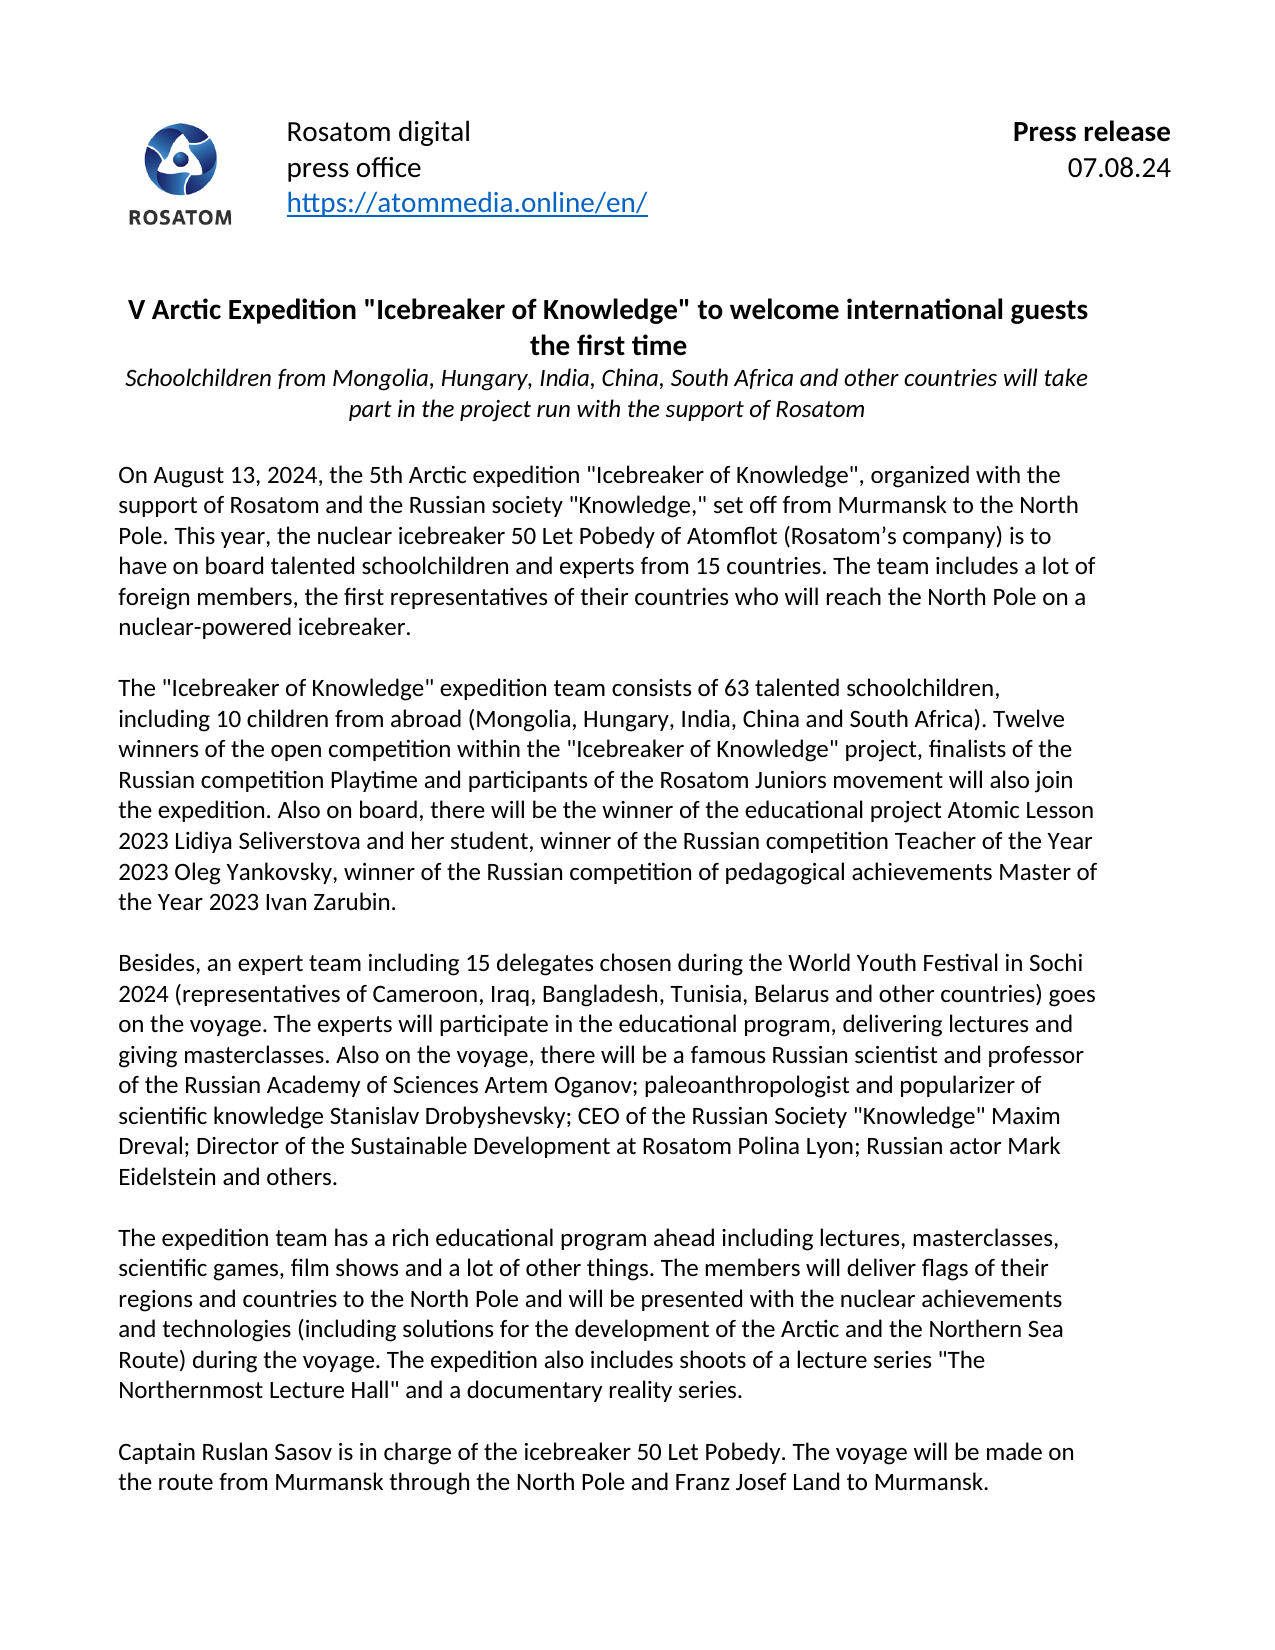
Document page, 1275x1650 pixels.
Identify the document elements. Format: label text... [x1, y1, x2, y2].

text V Arctic Expedition "Icebreaker of Knowledge" to welcome international guests the first time [118, 291, 1098, 362]
table_header Rosatom digital press office https://atommedia.online/en/ [275, 78, 718, 225]
text The expedition team has a rich educational program ahead including lectures, masterclasses, scientific games, film shows and a lot of other things. The members will deliver flags of their regions and countries to the North Pole and will be presented with the nuclear achievements and technologies (including solutions for the development of the Arctic and the Northern Sea Route) during the voyage. The expedition also includes shoots of a lecture series "The Northernmost Lecture Hall" and a documentary reality series. [118, 1222, 1098, 1405]
table_header [118, 78, 275, 225]
table_header Press release 07.08.24 [718, 78, 1240, 225]
text Schoolchildren from Mongolia, Hungary, India, China, South Africa and other countries will take part in the project run with the support of Rosatom [118, 362, 1098, 423]
text The "Icebreaker of Knowledge" expedition team consists of 63 talented schoolchildren, including 10 children from abroad (Mongolia, Hungary, India, China and South Africa). Twelve winners of the open competition within the "Icebreaker of Knowledge" project, finalists of the Russian competition Playtime and participants of the Rosatom Juniors movement will also join the expedition. Also on board, there will be the winner of the educational project Atomic Lesson 2023 Lidiya Seliverstova and her student, winner of the Russian competition Teacher of the Year 2023 Oleg Yankovsky, winner of the Russian competition of pedagogical achievements Master of the Year 2023 Ivan Zarubin. [118, 673, 1098, 917]
picture [129, 123, 232, 225]
text Besides, an expert team including 15 delegates chosen during the World Youth Festival in Sochi 2024 (representatives of Cameroon, Iraq, Bangladesh, Tunisia, Belarus and other countries) goes on the voyage. The experts will participate in the educational program, delivering lectures and giving masterclasses. Also on the voyage, there will be a famous Russian scientist and professor of the Russian Academy of Sciences Artem Oganov; paleoanthropologist and popularizer of scientific knowledge Stanislav Drobyshevsky; CEO of the Russian Society "Knowledge" Maxim Dreval; Director of the Sustainable Development at Rosatom Polina Lyon; Russian actor Mark Eidelstein and others. [118, 947, 1098, 1191]
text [118, 1436, 1098, 1497]
text On August 13, 2024, the 5th Arctic expedition "Icebreaker of Knowledge", organized with the support of Rosatom and the Russian society "Knowledge," set off from Murmansk to the North Pole. This year, the nuclear icebreaker 50 Let Pobedy of Atomflot (Rosatom’s company) is to have on board talented schoolchildren and experts from 15 countries. The team includes a lot of foreign members, the first representatives of their countries who will reach the North Pole on a nuclear-powered icebreaker. [118, 459, 1098, 642]
